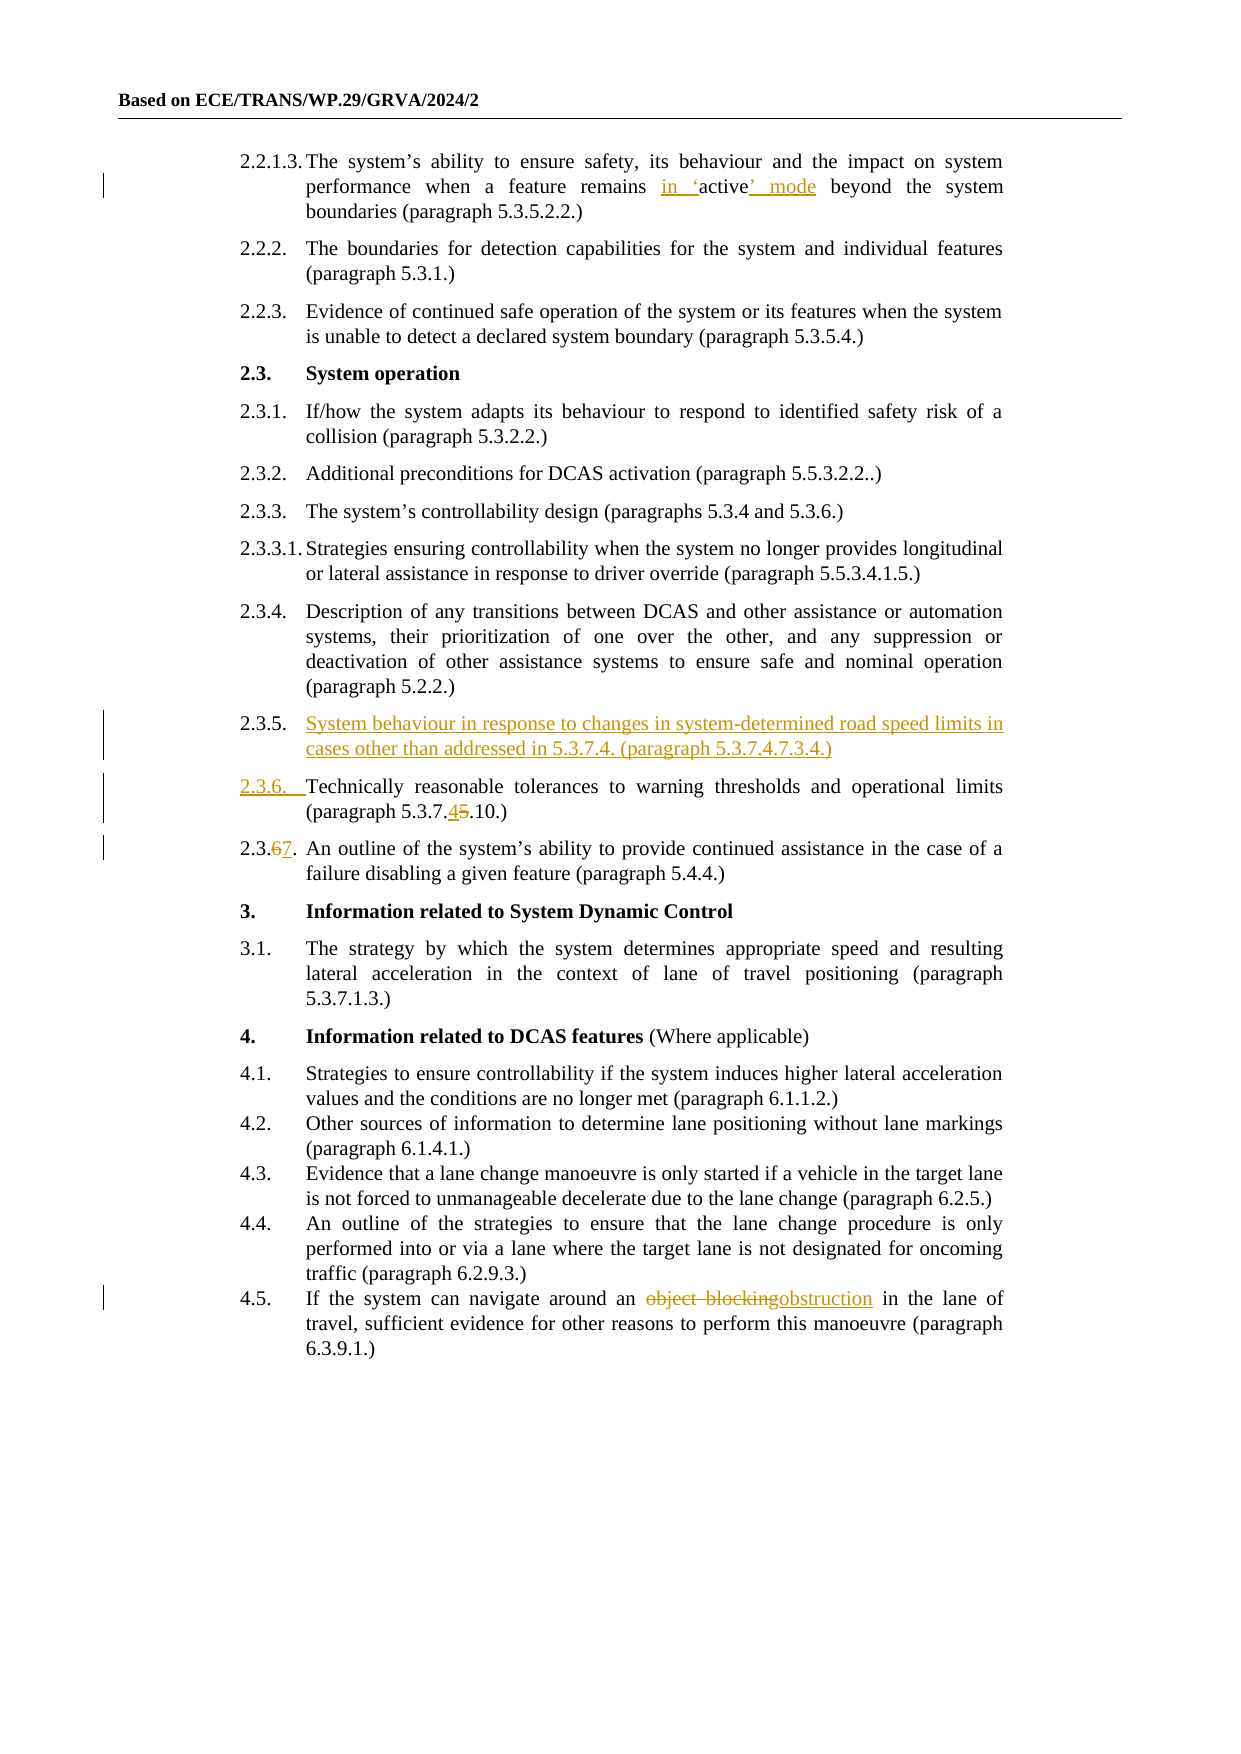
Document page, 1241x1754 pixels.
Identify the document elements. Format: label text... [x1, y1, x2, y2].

text 4.1. Strategies to ensure controllability if the system induces higher lateral acceleration values and the conditions are no longer met (paragraph 6.1.1.2.) [240, 1060, 1004, 1110]
text 2.3. System operation [240, 360, 1004, 385]
text 2.3.2. Additional preconditions for DCAS activation (paragraph 5.5.3.2.2..) [240, 460, 1004, 485]
text 2.2.2. The boundaries for detection capabilities for the system and individual features (paragraph 5.3.1.) [240, 235, 1004, 285]
text 4.4. An outline of the strategies to ensure that the lane change procedure is only performed into or via a lane where the target lane is not designated for oncoming traffic (paragraph 6.2.9.3.) [240, 1210, 1004, 1285]
text 4.5. If the system can navigate around an in the lane of travel, sufficient evidence for other reasons to perform this manoeuvre (paragraph 6.3.9.1.) [240, 1285, 1004, 1360]
text 4. Information related to DCAS features (Where applicable) [240, 1023, 1004, 1048]
text 2.3.5. [240, 710, 1004, 760]
text 2.2.3. Evidence of continued safe operation of the system or its features when the system is unable to detect a declared system boundary (paragraph 5.3.5.4.) [240, 298, 1004, 348]
text 2.3.. An outline of the system’s ability to provide continued assistance in the case of a failure disabling a given feature (paragraph 5.4.4.) [240, 835, 1004, 885]
text 2.2.1.3. The system’s ability to ensure safety, its behaviour and the impact on system performance when a feature remains active beyond the system boundaries (paragraph 5.3.5.2.2.) [240, 148, 1004, 223]
text 2.3.3. The system’s controllability design (paragraphs 5.3.4 and 5.3.6.) [240, 498, 1004, 523]
text 4.2. Other sources of information to determine lane positioning without lane markings (paragraph 6.1.4.1.) [240, 1110, 1004, 1160]
text Technically reasonable tolerances to warning thresholds and operational limits (paragraph 5.3.7..10.) [240, 773, 1004, 823]
text 2.3.3.1. Strategies ensuring controllability when the system no longer provides longitudinal or lateral assistance in response to driver override (paragraph 5.5.3.4.1.5.) [240, 535, 1004, 585]
text 3. Information related to System Dynamic Control [240, 898, 1004, 923]
text 4.3. Evidence that a lane change manoeuvre is only started if a vehicle in the target lane is not forced to unmanageable decelerate due to the lane change (paragraph 6.2.5.) [240, 1160, 1004, 1210]
text 2.3.1. If/how the system adapts its behaviour to respond to identified safety risk of a collision (paragraph 5.3.2.2.) [240, 398, 1004, 448]
text 2.3.4. Description of any transitions between DCAS and other assistance or automation systems, their prioritization of one over the other, and any suppression or deactivation of other assistance systems to ensure safe and nominal operation (paragraph 5.2.2.) [240, 598, 1004, 698]
text 3.1. The strategy by which the system determines appropriate speed and resulting lateral acceleration in the context of lane of travel positioning (paragraph 5.3.7.1.3.) [240, 935, 1004, 1010]
